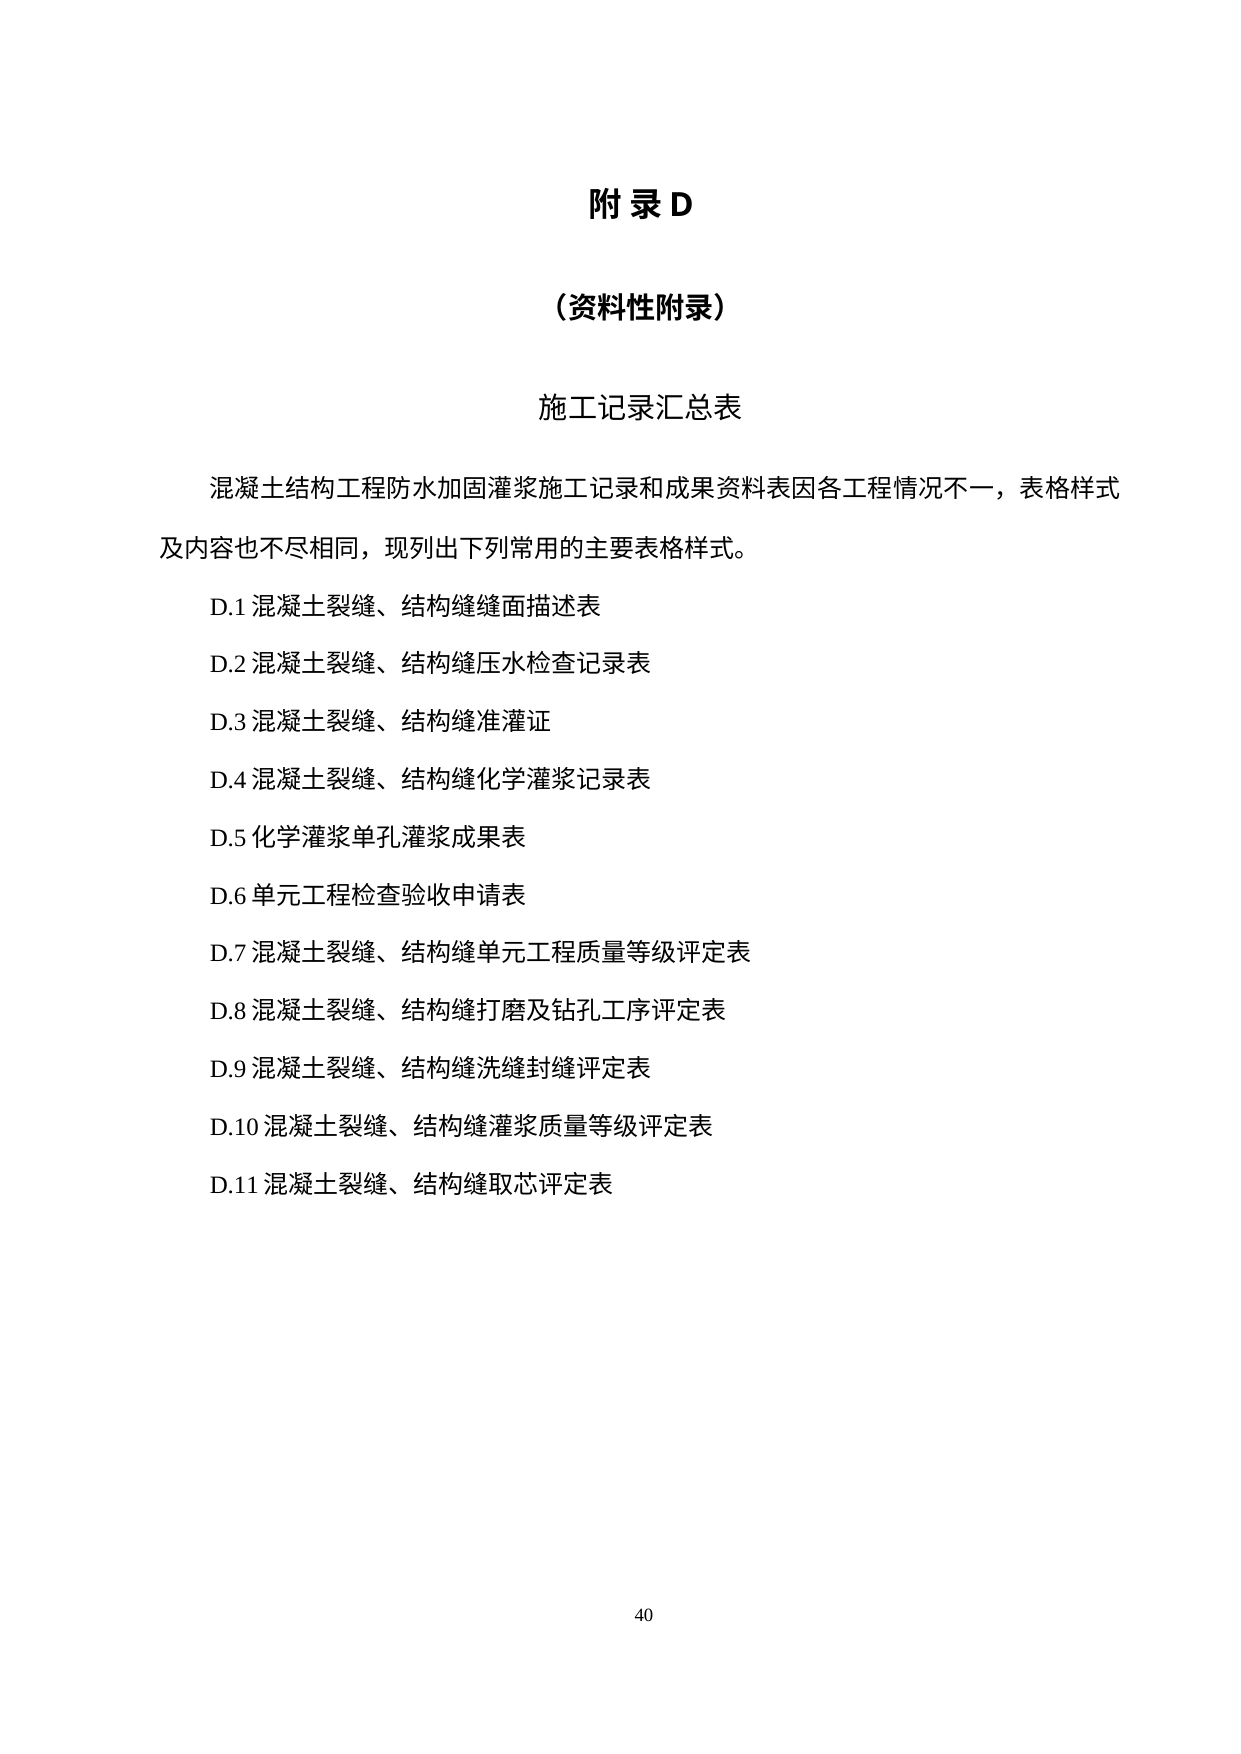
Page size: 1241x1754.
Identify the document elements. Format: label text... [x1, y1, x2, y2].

text D.2混凝土裂缝、结构缝压水检查记录表 [159, 642, 1122, 682]
text D.6单元工程检查验收申请表 [159, 873, 1122, 913]
text D.1混凝土裂缝、结构缝缝面描述表 [159, 584, 1122, 624]
text D.7混凝土裂缝、结构缝单元工程质量等级评定表 [159, 931, 1122, 971]
text D.3混凝土裂缝、结构缝准灌证 [159, 700, 1122, 740]
text D.11混凝土裂缝、结构缝取芯评定表 [159, 1162, 1122, 1202]
text D.5化学灌浆单孔灌浆成果表 [159, 816, 1122, 855]
text D.8混凝土裂缝、结构缝打磨及钻孔工序评定表 [159, 989, 1122, 1029]
text 施工记录汇总表 [159, 367, 1122, 446]
text D.10混凝土裂缝、结构缝灌浆质量等级评定表 [159, 1105, 1122, 1144]
text 附 录D [159, 162, 1122, 242]
text D.4混凝土裂缝、结构缝化学灌浆记录表 [159, 758, 1122, 797]
text D.9混凝土裂缝、结构缝洗缝封缝评定表 [159, 1047, 1122, 1087]
text 混凝土结构工程防水加固灌浆施工记录和成果资料表因各工程情况不一，表格样式及内容也不尽相同，现列出下列常用的主要表格样式。 [159, 467, 1122, 566]
text （资料性附录） [159, 266, 1122, 345]
